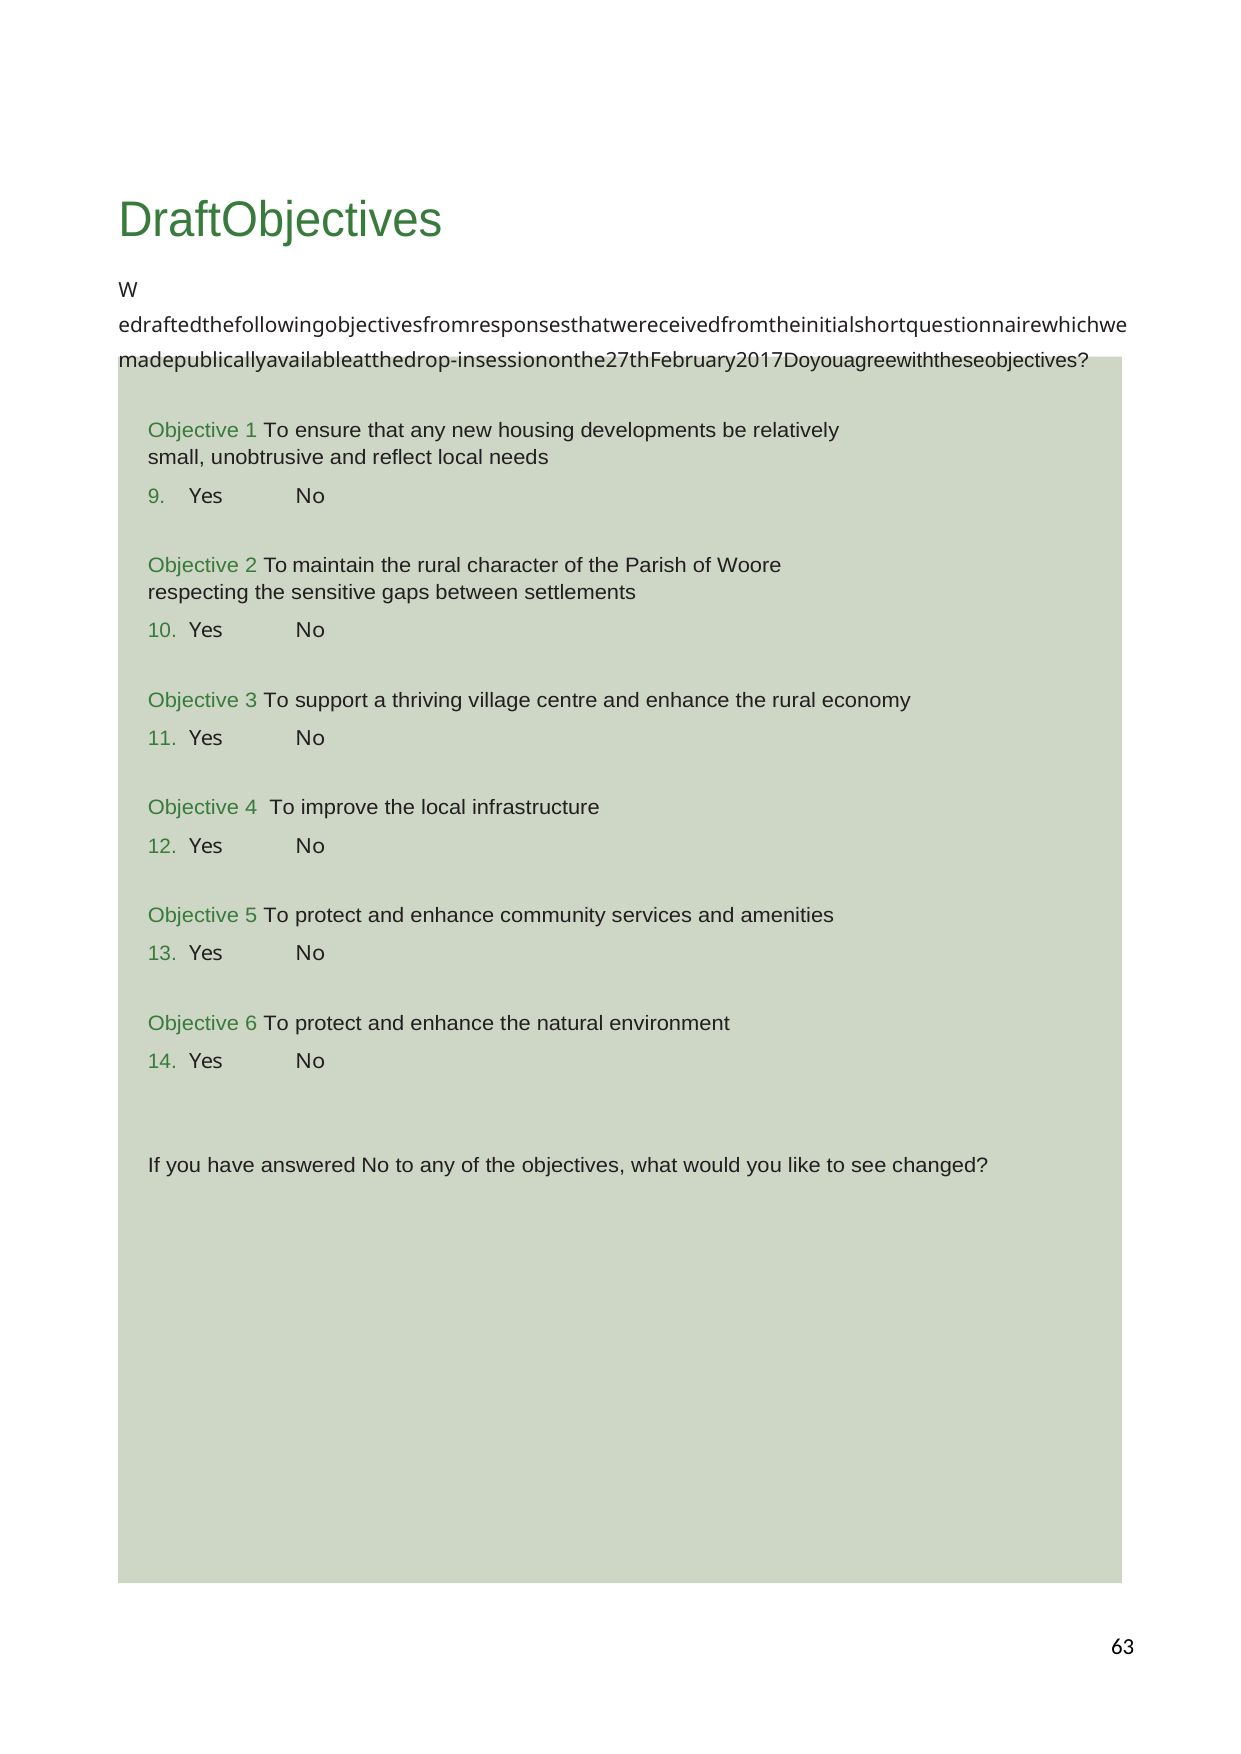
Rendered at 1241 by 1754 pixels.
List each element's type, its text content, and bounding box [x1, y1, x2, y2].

text Wedraftedthefollowingobjectivesfromresponsesthatwereceivedfromtheinitialshortquestionnairewhichwe madepublicallyavailableatthedrop-insessiononthe27thFebruary2017Doyouagreewiththeseobjectives? [118, 275, 1134, 373]
text DraftObjectives [118, 189, 1134, 247]
text Objective 4 To improve the local infrastructure [148, 795, 1134, 819]
text Objective 6 To protect and enhance the natural environment [148, 1010, 1134, 1034]
list Yes No [148, 831, 1134, 859]
text Objective 2 To maintain the rural character of the Parish of Woore respecting the sensitive gaps between settlements [148, 553, 782, 604]
list Yes No [148, 938, 1134, 967]
list Yes No [148, 481, 1134, 509]
list Yes No [148, 1046, 1134, 1074]
text Objective 3 To support a thriving village centre and enhance the rural economy [148, 687, 1134, 711]
text If you have answered No to any of the objectives, what would you like to see changed? [148, 1153, 1134, 1177]
text Objective 1 To ensure that any new housing developments be relatively small, unobtrusive and reflect local needs [148, 418, 841, 469]
text Objective 5 To protect and enhance community services and amenities [148, 903, 1134, 927]
list Yes No [148, 723, 1134, 752]
list Yes No [148, 616, 1134, 644]
